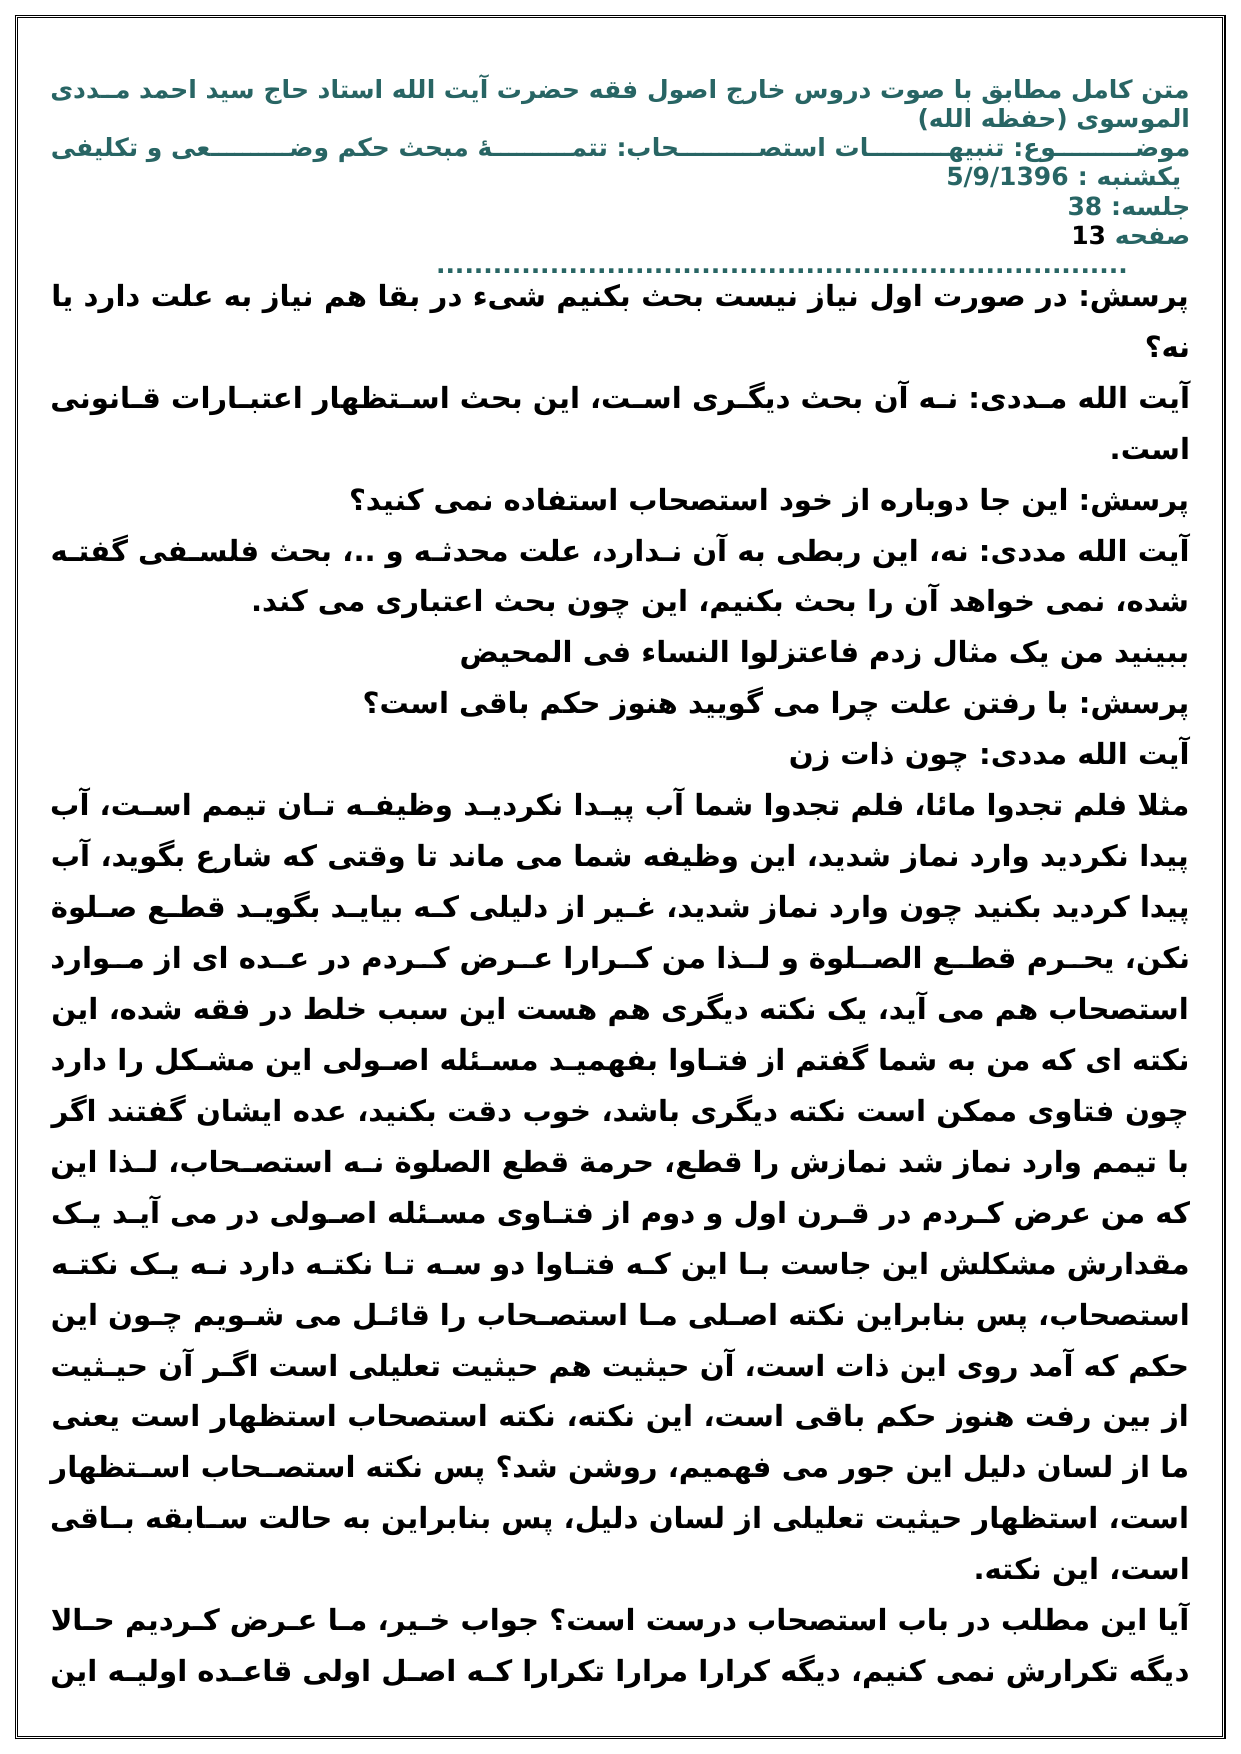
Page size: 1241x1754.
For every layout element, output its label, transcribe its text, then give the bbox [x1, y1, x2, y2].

text پرسش: در صورت اول نیاز نیست بحث بکنیم شیء در بقا هم نیاز به علت دارد یا نه؟ [50, 279, 1190, 364]
text آیت الله مددی: چون ذات زن [50, 738, 1190, 772]
text مثلا فلم تجدوا مائا، فلم تجدوا شما آب پیدا نکردید وظیفه تان تیمم است، آب پیدا نکردید وارد نماز شدید، این وظیفه شما می ماند تا وقتی که شارع بگوید، آب پیدا کردید بکنید چون وارد نماز شدید، غیر از دلیلی که بیاید بگوید قطع صلوة نکن، یحرم قطع الصلوة و لذا من کرارا عرض کردم در عده ای از موارد استصحاب هم می آید، یک نکته دیگری هم هست این سبب خلط در فقه شده، این نکته ای که من به شما گفتم از فتاوا بفهمید مسئله اصولی این مشکل را دارد چون فتاوی ممکن است نکته دیگری باشد، خوب دقت بکنید، عده ایشان گفتند اگر با تیمم وارد نماز شد نمازش را قطع، حرمة قطع الصلوة نه استصحاب، لذا این که من عرض کردم در قرن اول و دوم از فتاوی مسئله اصولی در می آید یک مقدارش مشکلش این جاست با این که فتاوا دو سه تا نکته دارد نه یک نکته استصحاب، پس بنابراین نکته اصلی ما استصحاب را قائل می شویم چون این حکم که آمد روی این ذات است، آن حیثیت هم حیثیت تعلیلی است اگر آن حیثیت از بین رفت هنوز حکم باقی است، این نکته، نکته استصحاب استظهار است یعنی ما از لسان دلیل این جور می فهمیم، روشن شد؟ پس نکته استصحاب استظهار است، استظهار حیثیت تعلیلی از لسان دلیل، پس بنابراین به حالت سابقه باقی است، این نکته. [50, 788, 1190, 1587]
text پرسش: با رفتن علت چرا می گویید هنوز حکم باقی است؟ [50, 687, 1190, 721]
text ببینید من یک مثال زدم فاعتزلوا النساء فی المحیض [50, 636, 1190, 670]
text پرسش: این جا دوباره از خود استصحاب استفاده نمی کنید؟ [50, 483, 1190, 517]
text آیت الله مددی: نه آن بحث دیگری است، این بحث استظهار اعتبارات قانونی است. [50, 381, 1190, 466]
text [50, 1603, 1190, 1688]
text آیت الله مددی: نه، این ربطی به آن ندارد، علت محدثه و ..، بحث فلسفی گفته شده، نمی خواهد آن را بحث بکنیم، این چون بحث اعتباری می کند. [50, 534, 1190, 619]
